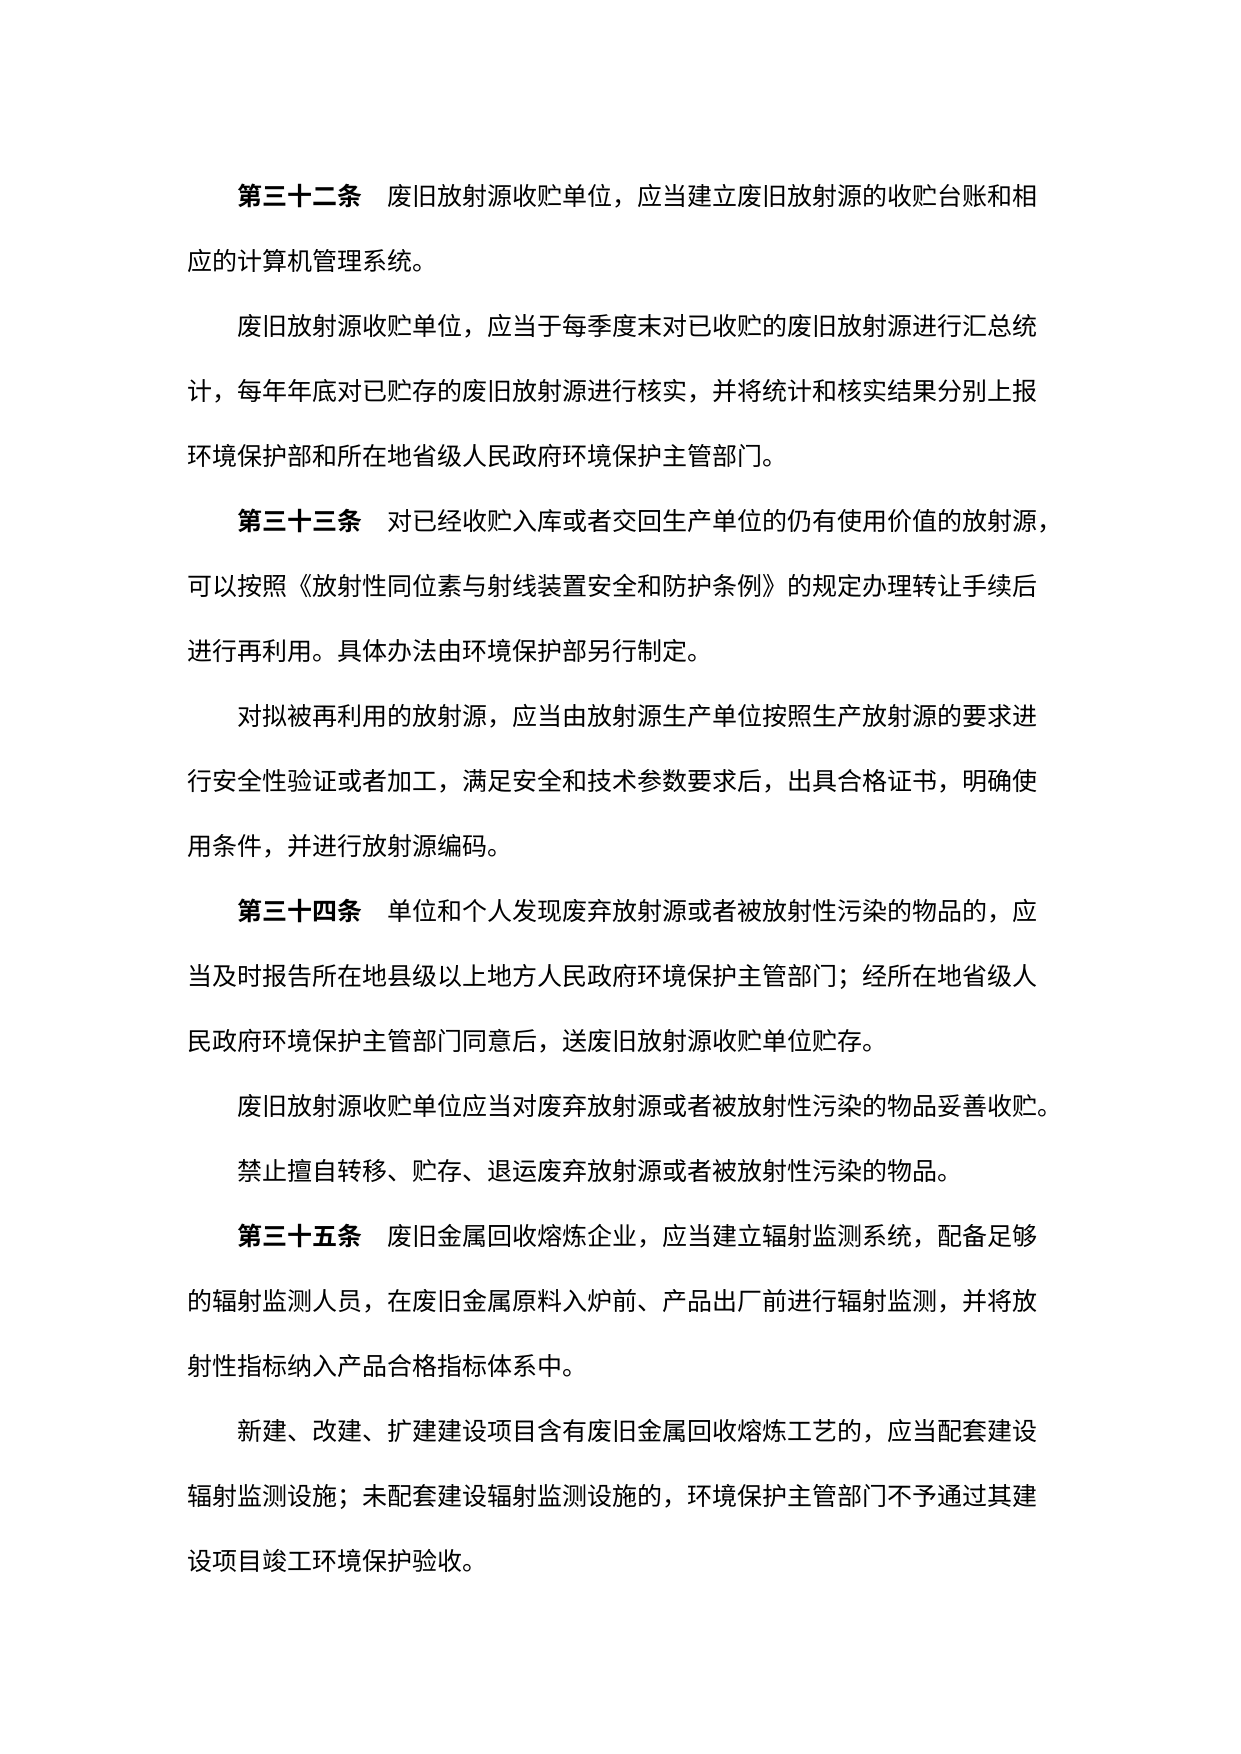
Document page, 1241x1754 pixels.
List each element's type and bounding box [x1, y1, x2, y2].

text [187, 162, 1053, 1592]
